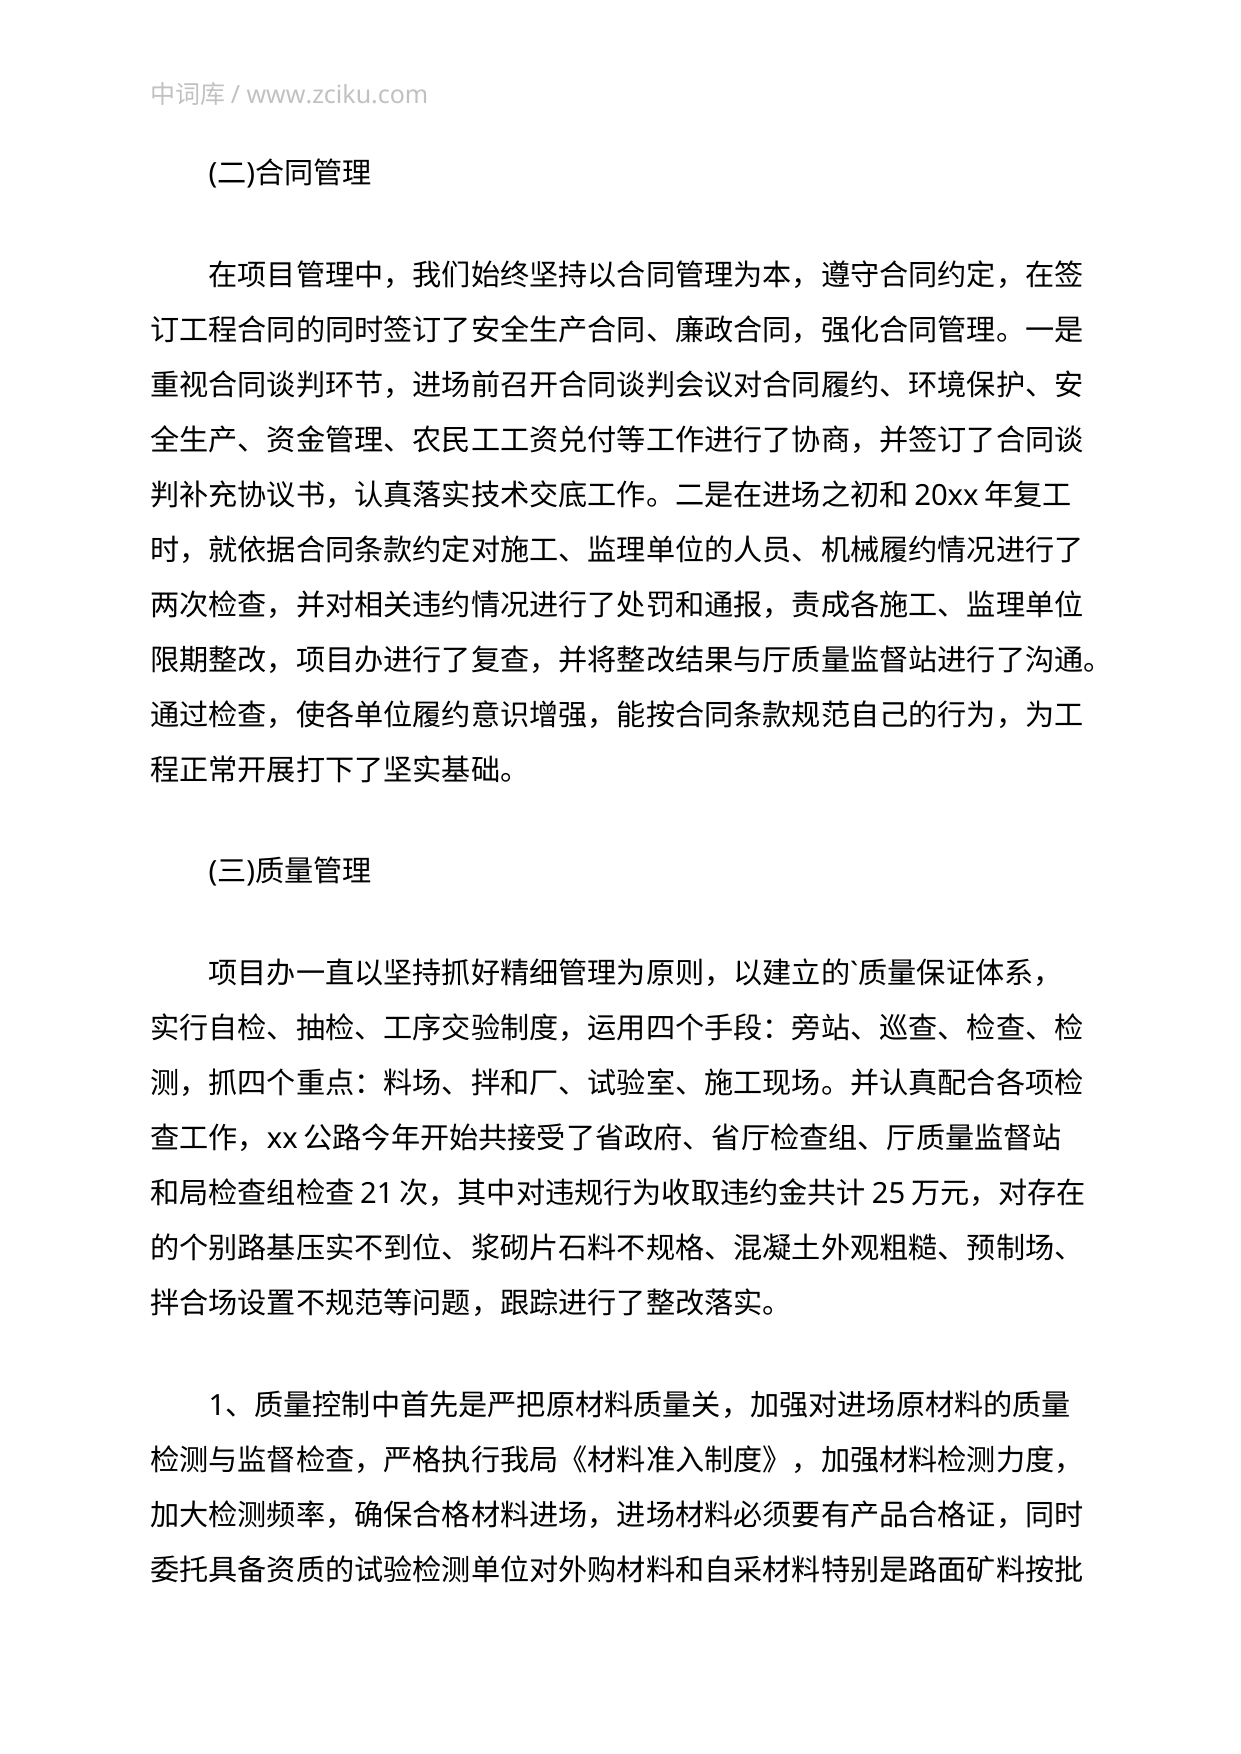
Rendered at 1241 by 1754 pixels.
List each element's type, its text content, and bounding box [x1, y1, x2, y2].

text (二)合同管理 [150, 150, 1090, 192]
text 项目办一直以坚持抓好精细管理为原则，以建立的`质量保证体系，实行自检、抽检、工序交验制度，运用四个手段：旁站、巡查、检查、检测，抓四个重点：料场、拌和厂、试验室、施工现场。并认真配合各项检查工作，xx公路今年开始共接受了省政府、省厅检查组、厅质量监督站和局检查组检查21次，其中对违规行为收取违约金共计25万元，对存在的个别路基压实不到位、浆砌片石料不规格、混凝土外观粗糙、预制场、拌合场设置不规范等问题，跟踪进行了整改落实。 [150, 950, 1090, 1322]
text 在项目管理中，我们始终坚持以合同管理为本，遵守合同约定，在签订工程合同的同时签订了安全生产合同、廉政合同，强化合同管理。一是重视合同谈判环节，进场前召开合同谈判会议对合同履约、环境保护、安全生产、资金管理、农民工工资兑付等工作进行了协商，并签订了合同谈判补充协议书，认真落实技术交底工作。二是在进场之初和20xx年复工时，就依据合同条款约定对施工、监理单位的人员、机械履约情况进行了两次检查，并对相关违约情况进行了处罚和通报，责成各施工、监理单位限期整改，项目办进行了复查，并将整改结果与厅质量监督站进行了沟通。通过检查，使各单位履约意识增强，能按合同条款规范自己的行为，为工程正常开展打下了坚实基础。 [150, 252, 1090, 788]
text (三)质量管理 [150, 848, 1090, 890]
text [150, 1381, 1090, 1588]
